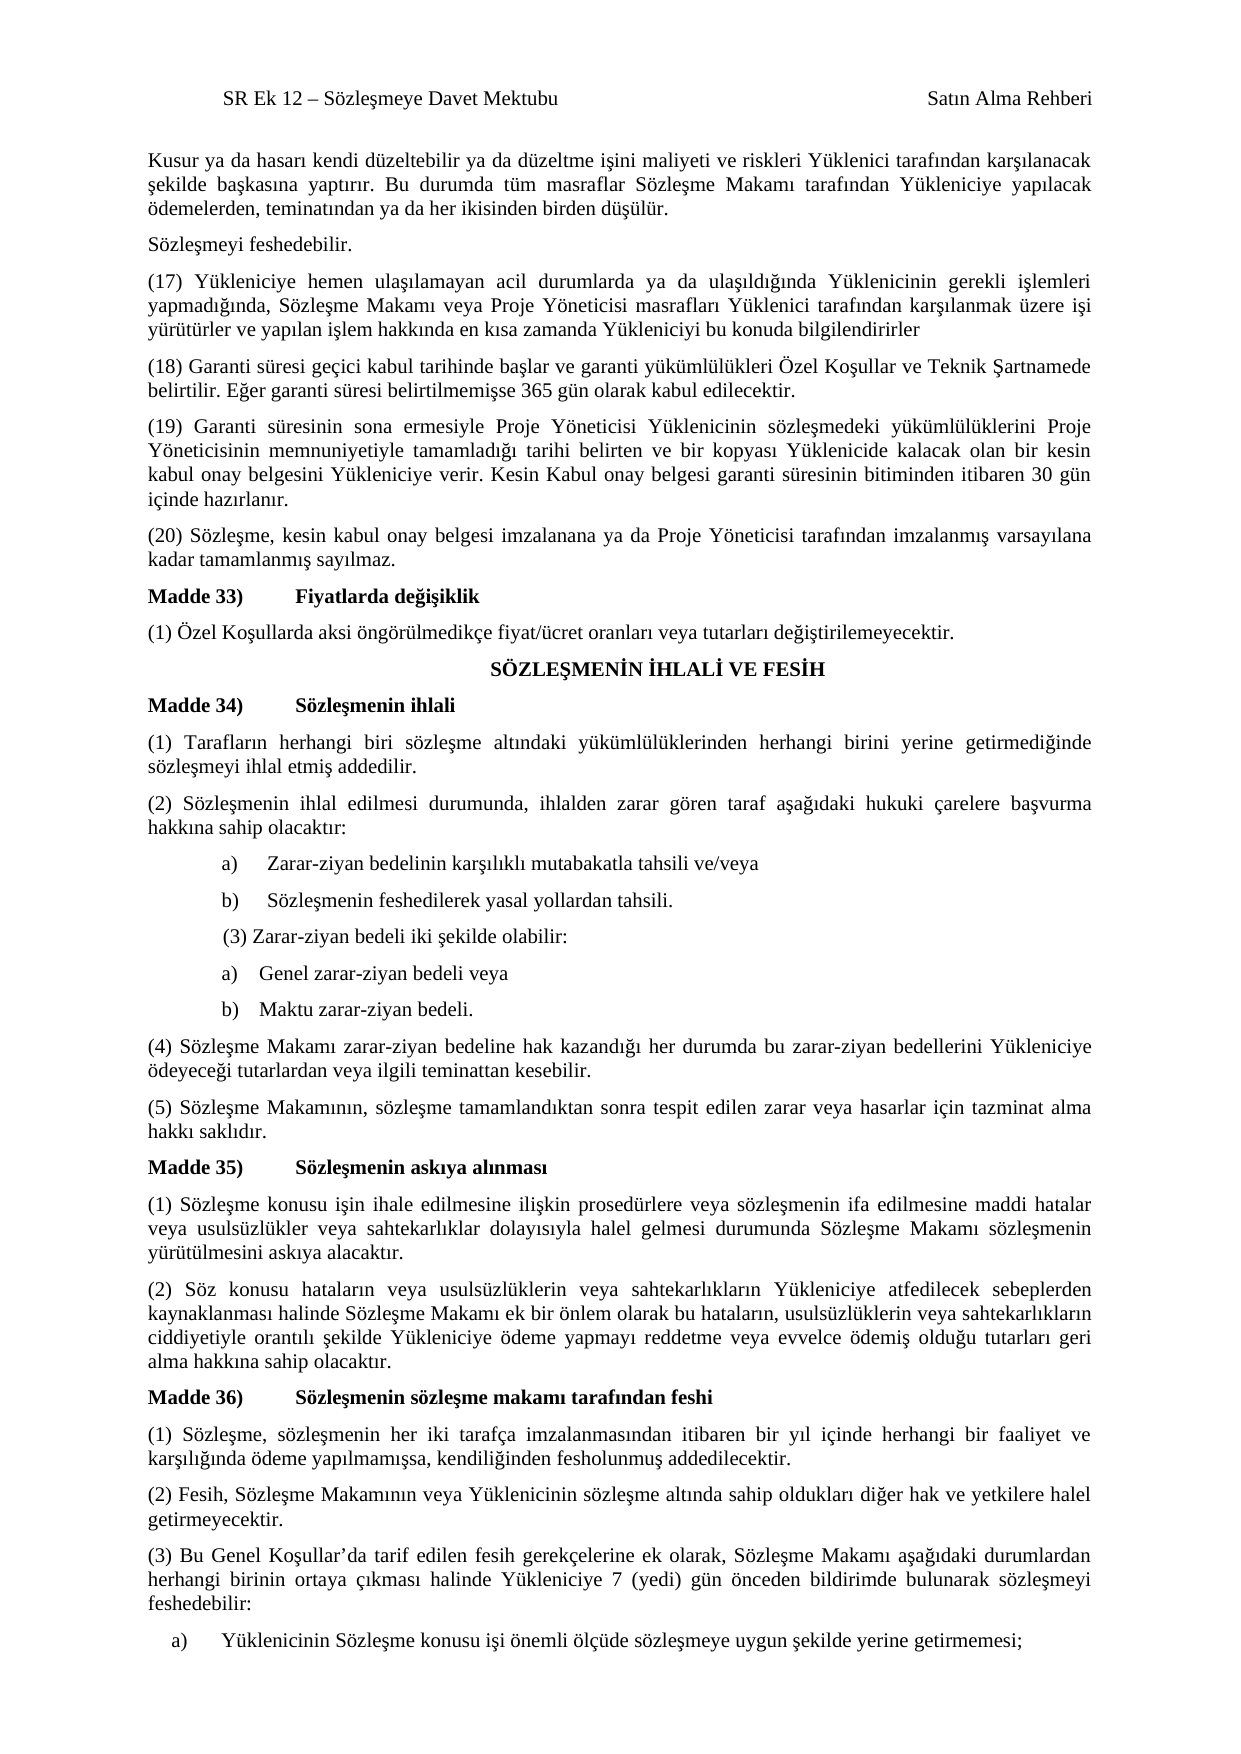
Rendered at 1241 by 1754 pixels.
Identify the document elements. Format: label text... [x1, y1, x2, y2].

text (2) Fesih, Sözleşme Makamının veya Yüklenicinin sözleşme altında sahip oldukları diğer hak ve yetkilere halel getirmeyecektir. [148, 1482, 1093, 1531]
text (3) Zarar-ziyan bedeli iki şekilde olabilir: [148, 924, 1093, 948]
list Zarar-ziyan bedelinin karşılıklı mutabakatla tahsili ve/veya [221, 851, 1093, 875]
list Yüklenicinin Sözleşme konusu işi önemli ölçüde sözleşmeye uygun şekilde yerine getirmemesi; [171, 1628, 1093, 1652]
list Sözleşmenin sözleşme makamı tarafından feshi [148, 1385, 1093, 1409]
list Genel zarar-ziyan bedeli veya [221, 961, 1093, 985]
text Kusur ya da hasarı kendi düzeltebilir ya da düzeltme işini maliyeti ve riskleri Yüklenici tarafından karşılanacak şekilde başkasına yaptırır. Bu durumda tüm masraflar Sözleşme Makamı tarafından Yükleniciye yapılacak ödemelerden, teminatından ya da her ikisinden birden düşülür. [148, 148, 1093, 220]
list Fiyatlarda değişiklik [148, 584, 1093, 608]
text (1) Sözleşme konusu işin ihale edilmesine ilişkin prosedürlere veya sözleşmenin ifa edilmesine maddi hatalar veya usulsüzlükler veya sahtekarlıklar dolayısıyla halel gelmesi durumunda Sözleşme Makamı sözleşmenin yürütülmesini askıya alacaktır. [148, 1192, 1093, 1264]
text (17) Yükleniciye hemen ulaşılamayan acil durumlarda ya da ulaşıldığında Yüklenicinin gerekli işlemleri yapmadığında, Sözleşme Makamı veya Proje Yöneticisi masrafları Yüklenici tarafından karşılanmak üzere işi yürütürler ve yapılan işlem hakkında en kısa zamanda Yükleniciyi bu konuda bilgilendirirler [148, 269, 1093, 341]
text (18) Garanti süresi geçici kabul tarihinde başlar ve garanti yükümlülükleri Özel Koşullar ve Teknik Şartnamede belirtilir. Eğer garanti süresi belirtilmemişse 365 gün olarak kabul edilecektir. [148, 354, 1093, 402]
text SÖZLEŞMENİN İHLALİ VE FESİH [148, 657, 1093, 681]
text (4) Sözleşme Makamı zarar-ziyan bedeline hak kazandığı her durumda bu zarar-ziyan bedellerini Yükleniciye ödeyeceği tutarlardan veya ilgili teminattan kesebilir. [148, 1034, 1093, 1082]
text (19) Garanti süresinin sona ermesiyle Proje Yöneticisi Yüklenicinin sözleşmedeki yükümlülüklerini Proje Yöneticisinin memnuniyetiyle tamamladığı tarihi belirten ve bir kopyası Yüklenicide kalacak olan bir kesin kabul onay belgesini Yükleniciye verir. Kesin Kabul onay belgesi garanti süresinin bitiminden itibaren 30 gün içinde hazırlanır. [148, 414, 1093, 511]
text (2) Söz konusu hataların veya usulsüzlüklerin veya sahtekarlıkların Yükleniciye atfedilecek sebeplerden kaynaklanması halinde Sözleşme Makamı ek bir önlem olarak bu hataların, usulsüzlüklerin veya sahtekarlıkların ciddiyetiyle orantılı şekilde Yükleniciye ödeme yapmayı reddetme veya evvelce ödemiş olduğu tutarları geri alma hakkına sahip olacaktır. [148, 1276, 1093, 1373]
text (1) Tarafların herhangi biri sözleşme altındaki yükümlülüklerinden herhangi birini yerine getirmediğinde sözleşmeyi ihlal etmiş addedilir. [148, 730, 1093, 778]
list Sözleşmenin ihlali [148, 693, 1093, 717]
text (3) Bu Genel Koşullar’da tarif edilen fesih gerekçelerine ek olarak, Sözleşme Makamı aşağıdaki durumlardan herhangi birinin ortaya çıkması halinde Yükleniciye 7 (yedi) gün önceden bildirimde bulunarak sözleşmeyi feshedebilir: [148, 1543, 1093, 1615]
text (2) Sözleşmenin ihlal edilmesi durumunda, ihlalden zarar gören taraf aşağıdaki hukuki çarelere başvurma hakkına sahip olacaktır: [148, 791, 1093, 839]
list Sözleşmenin askıya alınması [148, 1155, 1093, 1179]
list Maktu zarar-ziyan bedeli. [221, 997, 1093, 1021]
text (20) Sözleşme, kesin kabul onay belgesi imzalanana ya da Proje Yöneticisi tarafından imzalanmış varsayılana kadar tamamlanmış sayılmaz. [148, 523, 1093, 571]
text (1) Sözleşme, sözleşmenin her iki tarafça imzalanmasından itibaren bir yıl içinde herhangi bir faaliyet ve karşılığında ödeme yapılmamışsa, kendiliğinden fesholunmuş addedilecektir. [148, 1422, 1093, 1470]
text Sözleşmeyi feshedebilir. [148, 232, 1093, 256]
text (5) Sözleşme Makamının, sözleşme tamamlandıktan sonra tespit edilen zarar veya hasarlar için tazminat alma hakkı saklıdır. [148, 1094, 1093, 1143]
text (1) Özel Koşullarda aksi öngörülmedikçe fiyat/ücret oranları veya tutarları değiştirilemeyecektir. [148, 620, 1093, 644]
list Sözleşmenin feshedilerek yasal yollardan tahsili. [221, 888, 1093, 912]
